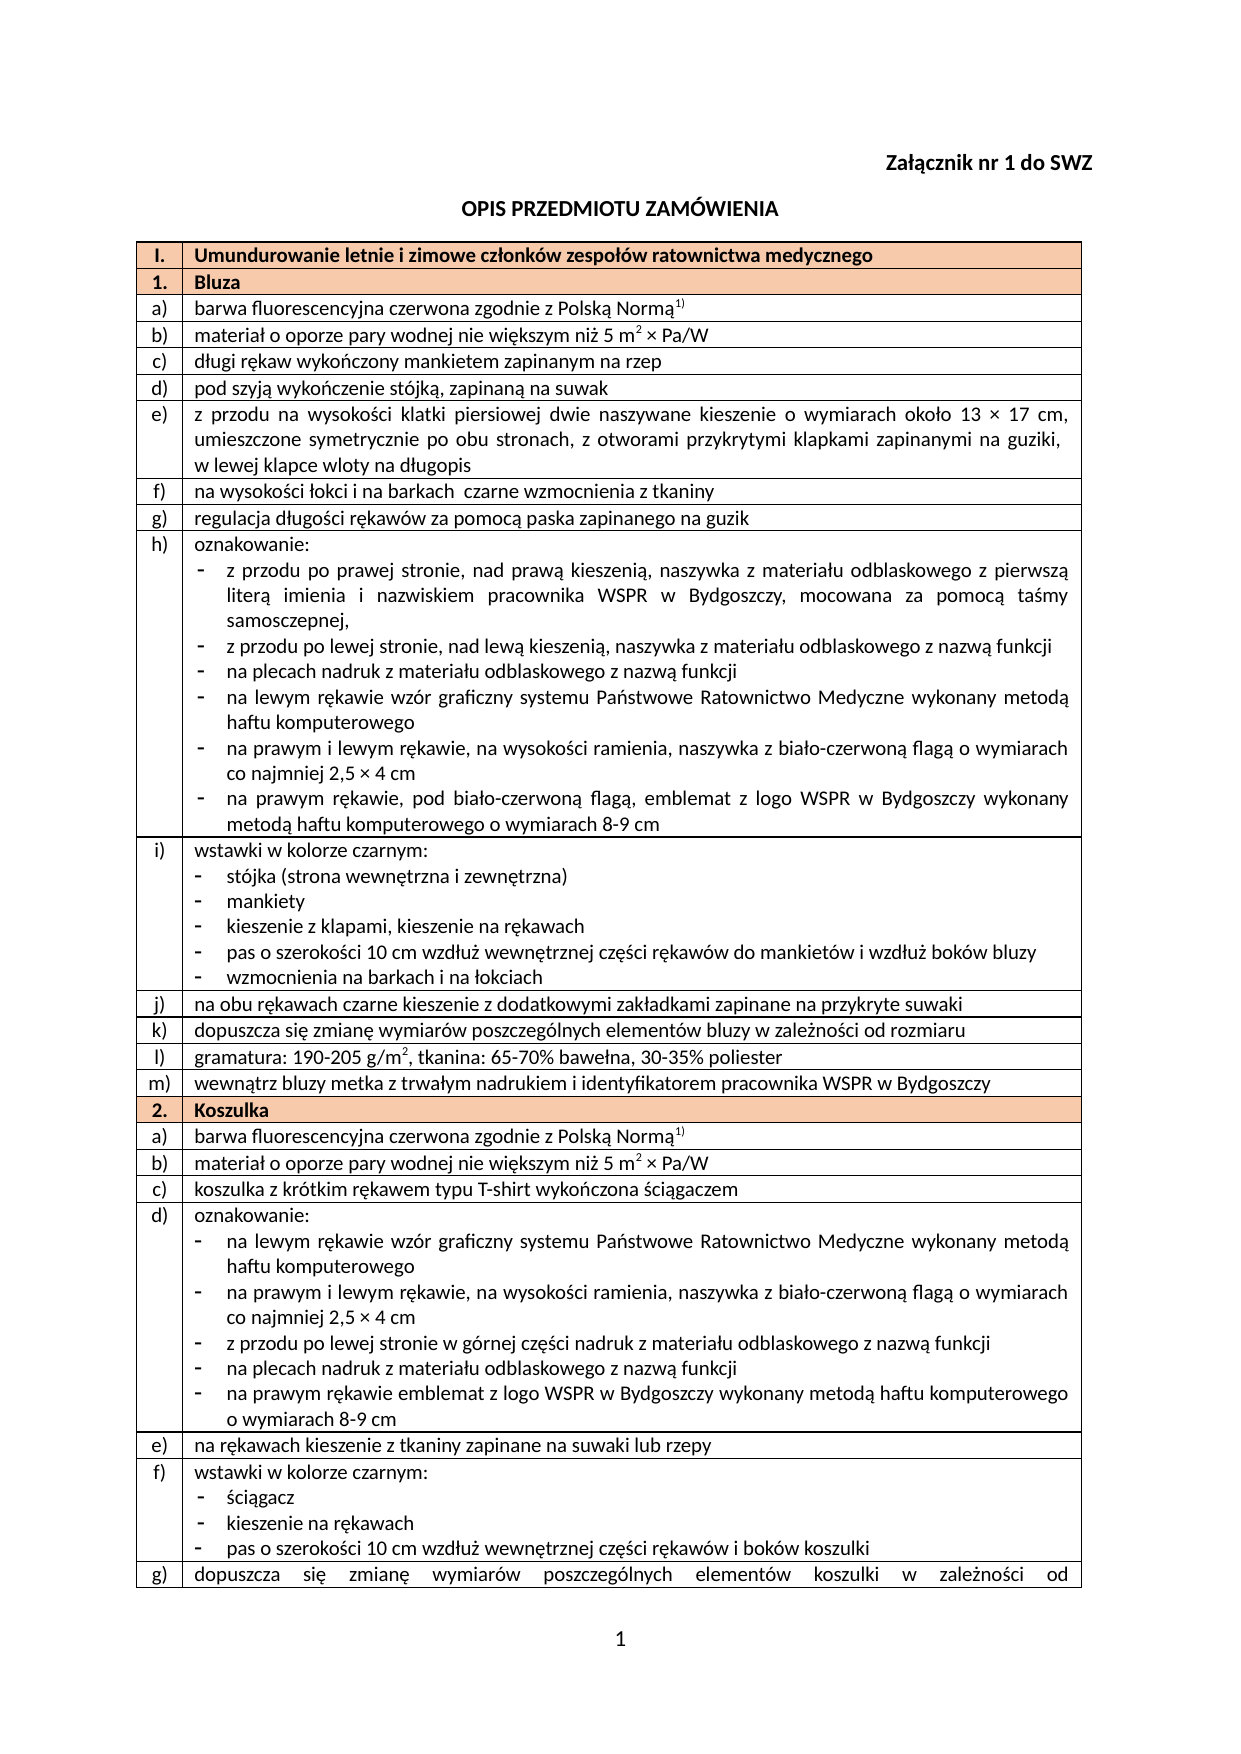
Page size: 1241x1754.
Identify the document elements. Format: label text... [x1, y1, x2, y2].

table_cell f) [137, 479, 182, 504]
table_cell d) [137, 375, 182, 400]
table_cell j) [137, 991, 182, 1016]
table_cell długi rękaw wykończony mankietem zapinanym na rzep [183, 348, 1081, 374]
table_cell wstawki w kolorze czarnym: ściągacz kieszenie na rękawach pas o szerokości 10 cm wzdłuż wewnętrznej części rękawów i boków koszulki [183, 1459, 1081, 1561]
table_cell Bluza [183, 269, 1081, 294]
table_cell na rękawach kieszenie z tkaniny zapinane na suwaki lub rzepy [183, 1433, 1081, 1458]
table_cell 1. [137, 269, 182, 294]
text Załącznik nr 1 do SWZ [148, 148, 1093, 176]
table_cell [183, 1562, 1081, 1587]
table_cell f) [137, 1459, 182, 1561]
table_cell e) [137, 1433, 182, 1458]
table_cell c) [137, 348, 182, 374]
table_cell barwa fluorescencyjna czerwona zgodnie z Polską Normą1) [183, 1123, 1081, 1149]
table_cell g) [137, 505, 182, 530]
table_cell b) [137, 1150, 182, 1175]
table_cell d) [137, 1203, 182, 1431]
table_cell c) [137, 1176, 182, 1202]
table_cell z przodu na wysokości klatki piersiowej dwie naszywane kieszenie o wymiarach około 13 × 17 cm, umieszczone symetrycznie po obu stronach, z otworami przykrytymi klapkami zapinanymi na guziki, w lewej klapce wloty na długopis [183, 401, 1081, 477]
table_cell 2. [137, 1097, 182, 1122]
table_cell na obu rękawach czarne kieszenie z dodatkowymi zakładkami zapinane na przykryte suwaki [183, 991, 1081, 1016]
table_cell wstawki w kolorze czarnym: stójka (strona wewnętrzna i zewnętrzna) mankiety kieszenie z klapami, kieszenie na rękawach pas o szerokości 10 cm wzdłuż wewnętrznej części rękawów do mankietów i wzdłuż boków bluzy wzmocnienia na barkach i na łokciach [183, 838, 1081, 990]
table_cell wewnątrz bluzy metka z trwałym nadrukiem i identyfikatorem pracownika WSPR w Bydgoszczy [183, 1070, 1081, 1096]
table_header Umundurowanie letnie i zimowe członków zespołów ratownictwa medycznego [183, 243, 1081, 268]
table_cell k) [137, 1018, 182, 1043]
table_cell b) [137, 322, 182, 347]
table_cell i) [137, 838, 182, 990]
table_cell materiał o oporze pary wodnej nie większym niż 5 m2 × Pa/W [183, 322, 1081, 347]
text OPIS PRZEDMIOTU ZAMÓWIENIA [148, 194, 1093, 222]
table_cell Koszulka [183, 1097, 1081, 1122]
table_cell na wysokości łokci i na barkach czarne wzmocnienia z tkaniny [183, 479, 1081, 504]
table_cell koszulka z krótkim rękawem typu T-shirt wykończona ściągaczem [183, 1176, 1081, 1202]
table_cell e) [137, 401, 182, 477]
table_cell l) [137, 1044, 182, 1069]
table_cell a) [137, 1123, 182, 1149]
table_cell a) [137, 295, 182, 321]
table_cell barwa fluorescencyjna czerwona zgodnie z Polską Normą1) [183, 295, 1081, 321]
table_cell oznakowanie: z przodu po prawej stronie, nad prawą kieszenią, naszywka z materiału odblaskowego z pierwszą literą imienia i nazwiskiem pracownika WSPR w Bydgoszczy, mocowana za pomocą taśmy samosczepnej, z przodu po lewej stronie, nad lewą kieszenią, naszywka z materiału odblaskowego z nazwą funkcji na plecach nadruk z materiału odblaskowego z nazwą funkcji na lewym rękawie wzór graficzny systemu Państwowe Ratownictwo Medyczne wykonany metodą haftu komputerowego na prawym i lewym rękawie, na wysokości ramienia, naszywka z biało-czerwoną flagą o wymiarach co najmniej 2,5 × 4 cm na prawym rękawie, pod biało-czerwoną flagą, emblemat z logo WSPR w Bydgoszczy wykonany metodą haftu komputerowego o wymiarach 8-9 cm [183, 531, 1081, 836]
table_cell pod szyją wykończenie stójką, zapinaną na suwak [183, 375, 1081, 400]
table_cell m) [137, 1070, 182, 1096]
table_cell h) [137, 531, 182, 836]
table_cell gramatura: 190-205 g/m2, tkanina: 65-70% bawełna, 30-35% poliester [183, 1044, 1081, 1069]
table_header I. [137, 243, 182, 268]
table_cell oznakowanie: na lewym rękawie wzór graficzny systemu Państwowe Ratownictwo Medyczne wykonany metodą haftu komputerowego na prawym i lewym rękawie, na wysokości ramienia, naszywka z biało-czerwoną flagą o wymiarach co najmniej 2,5 × 4 cm z przodu po lewej stronie w górnej części nadruk z materiału odblaskowego z nazwą funkcji na plecach nadruk z materiału odblaskowego z nazwą funkcji na prawym rękawie emblemat z logo WSPR w Bydgoszczy wykonany metodą haftu komputerowego o wymiarach 8-9 cm [183, 1203, 1081, 1431]
table_cell regulacja długości rękawów za pomocą paska zapinanego na guzik [183, 505, 1081, 530]
table_cell materiał o oporze pary wodnej nie większym niż 5 m2 × Pa/W [183, 1150, 1081, 1175]
table_cell dopuszcza się zmianę wymiarów poszczególnych elementów bluzy w zależności od rozmiaru [183, 1018, 1081, 1043]
table_cell g) [137, 1562, 182, 1587]
